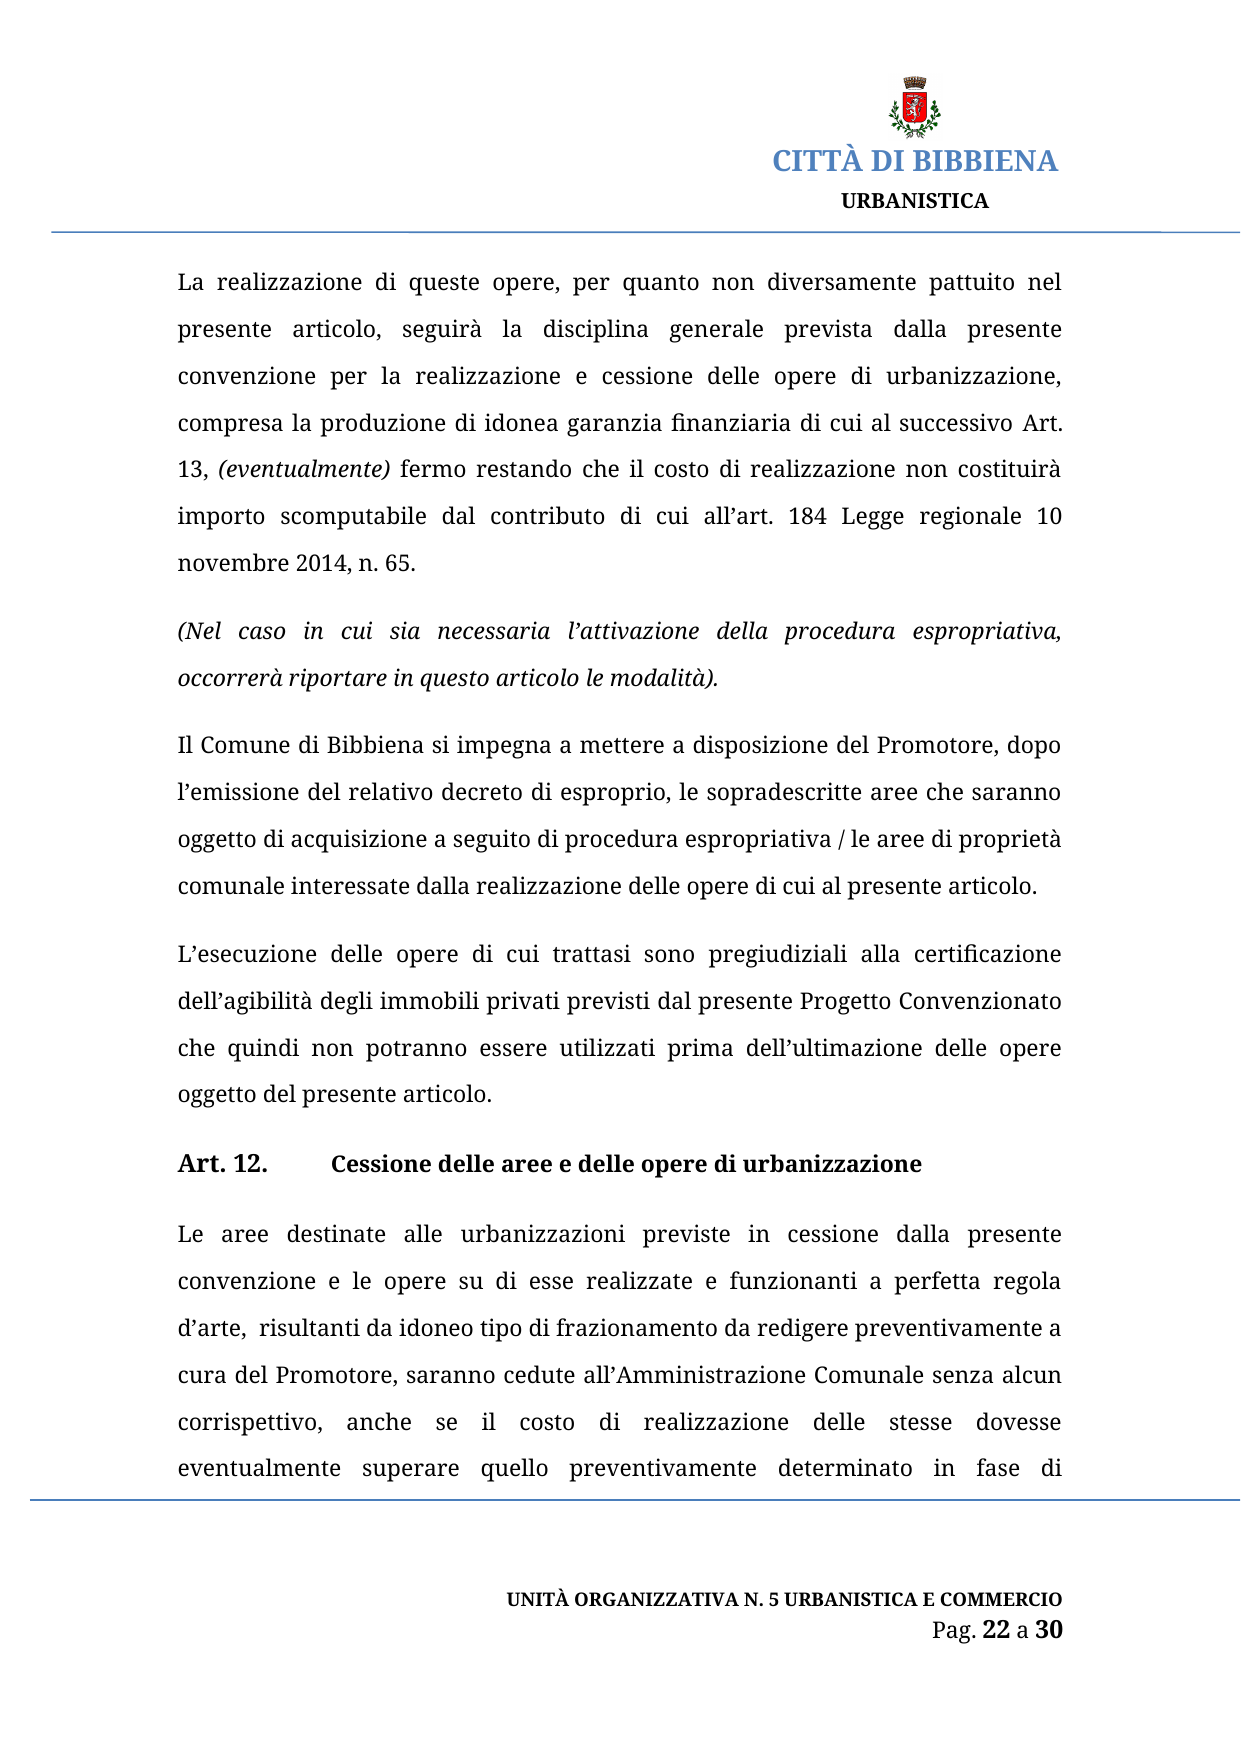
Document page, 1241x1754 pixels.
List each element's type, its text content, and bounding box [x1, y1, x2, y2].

text L’esecuzione delle opere di cui trattasi sono pregiudiziali alla certificazione dell’agibilità degli immobili privati previsti dal presente Progetto Convenzionato che quindi non potranno essere utilizzati prima dell’ultimazione delle opere oggetto del presente articolo. [177, 938, 1063, 1109]
subtitle Cessione delle aree e delle opere di urbanizzazione [177, 1146, 1063, 1180]
text Il Comune di Bibbiena si impegna a mettere a disposizione del Promotore, dopo l’emissione del relativo decreto di esproprio, le sopradescritte aree che saranno oggetto di acquisizione a seguito di procedura espropriativa / le aree di proprietà comunale interessate dalla realizzazione delle opere di cui al presente articolo. [177, 729, 1063, 901]
picture [887, 73, 943, 141]
text (Nel caso in cui sia necessaria l’attivazione della procedura espropriativa, occorrerà riportare in questo articolo le modalità). [177, 615, 1063, 693]
text La realizzazione di queste opere, per quanto non diversamente pattuito nel presente articolo, seguirà la disciplina generale prevista dalla presente convenzione per la realizzazione e cessione delle opere di urbanizzazione, compresa la produzione di idonea garanzia finanziaria di cui al successivo Art. 13, (eventualmente) fermo restando che il costo di realizzazione non costituirà importo scomputabile dal contributo di cui all’art. 184 Legge regionale 10 novembre 2014, n. 65. [177, 266, 1063, 578]
